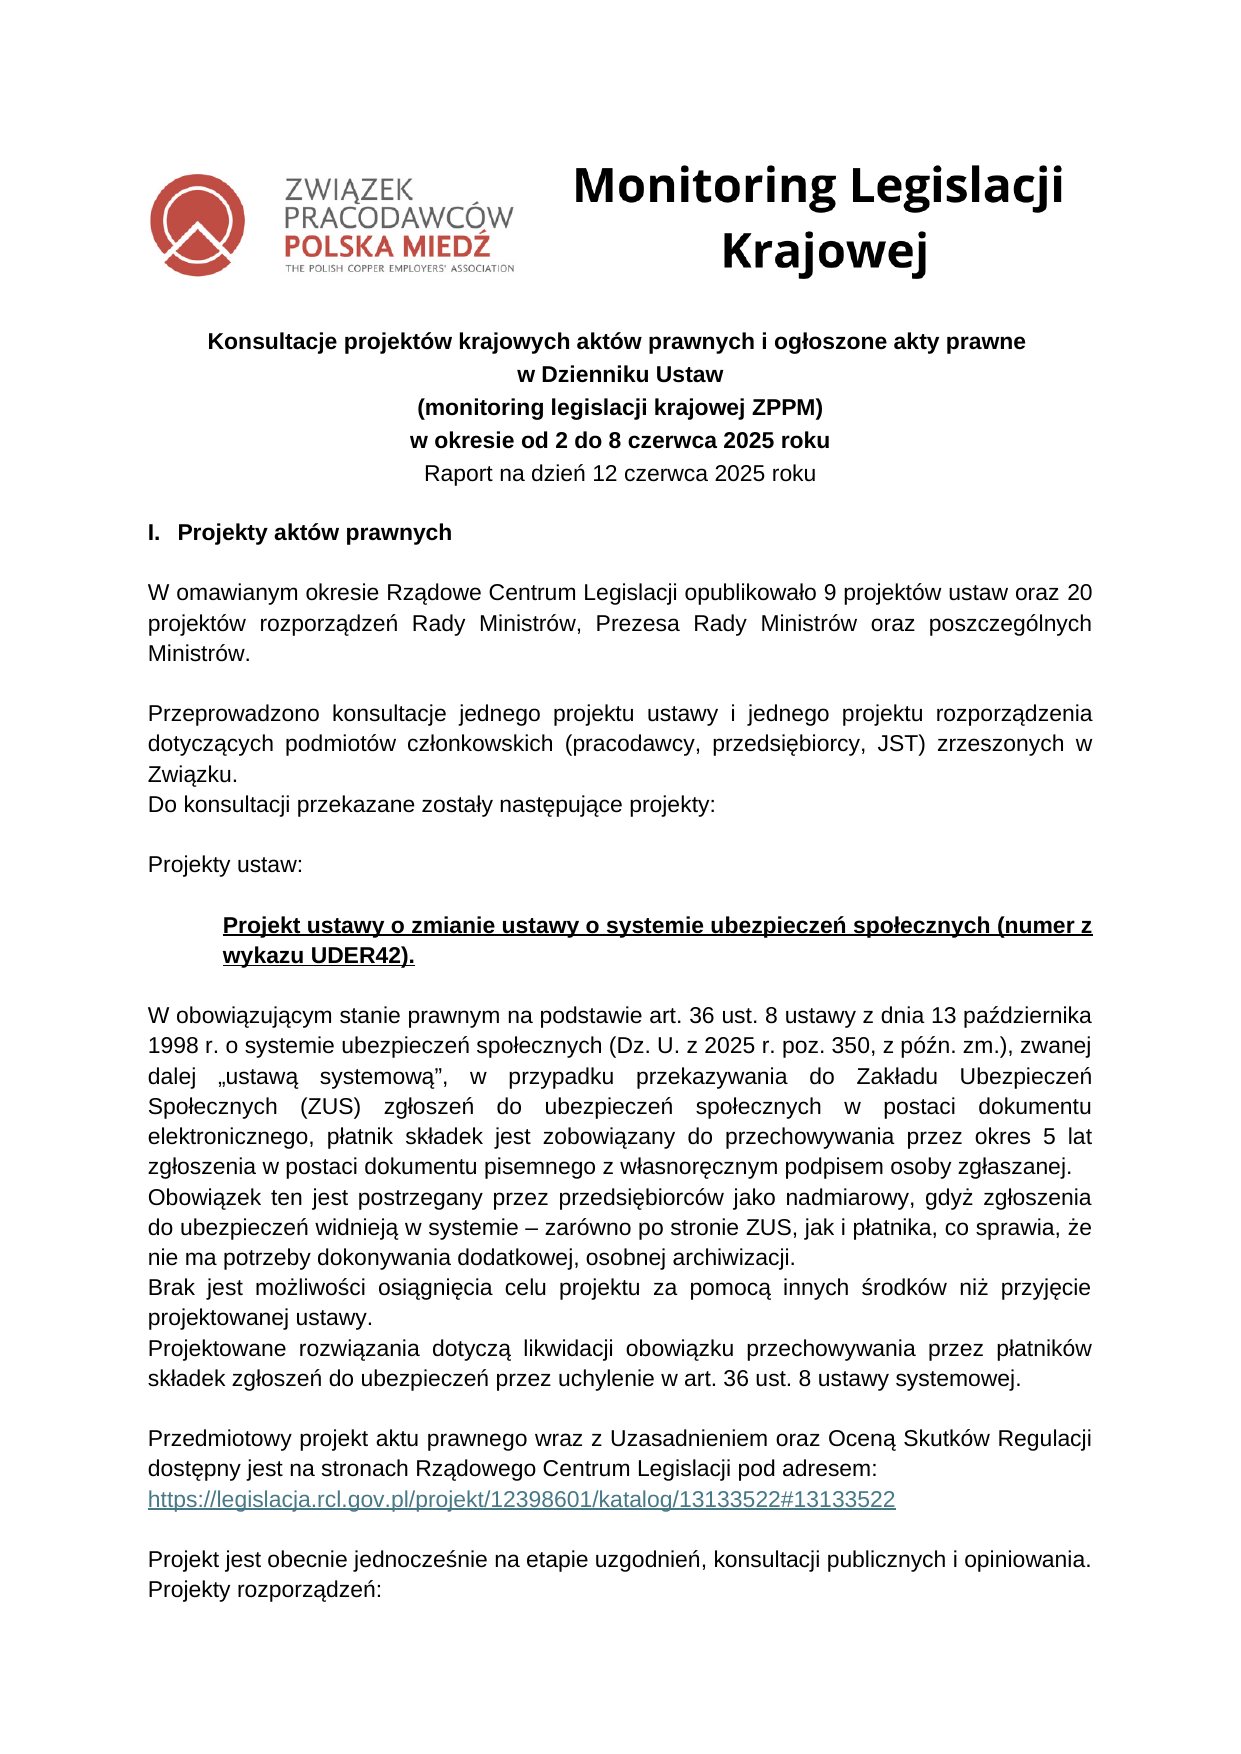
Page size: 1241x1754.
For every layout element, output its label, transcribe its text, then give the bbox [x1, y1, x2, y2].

text Projekty ustaw: [148, 851, 1093, 877]
text (monitoring legislacji krajowej ZPPM) [148, 394, 1093, 420]
text Projektowane rozwiązania dotyczą likwidacji obowiązku przechowywania przez płatników składek zgłoszeń do ubezpieczeń przez uchylenie w art. 36 ust. 8 ustawy systemowej. [148, 1334, 1093, 1391]
text W obowiązującym stanie prawnym na podstawie art. 36 ust. 8 ustawy z dnia 13 października 1998 r. o systemie ubezpieczeń społecznych (Dz. U. z 2025 r. poz. 350, z późn. zm.), zwanej dalej „ustawą systemową”, w przypadku przekazywania do Zakładu Ubezpieczeń Społecznych (ZUS) zgłoszeń do ubezpieczeń społecznych w postaci dokumentu elektronicznego, płatnik składek jest zobowiązany do przechowywania przez okres 5 lat zgłoszenia w postaci dokumentu pisemnego z własnoręcznym podpisem osoby zgłaszanej. [148, 1002, 1093, 1179]
text Konsultacje projektów krajowych aktów prawnych i ogłoszone akty prawne w Dzienniku Ustaw [148, 328, 1093, 387]
list Projekt ustawy o zmianie ustawy o systemie ubezpieczeń społecznych (numer z wykazu UDER42). [223, 912, 1093, 934]
text Projekt jest obecnie jednocześnie na etapie uzgodnień, konsultacji publicznych i opiniowania. [148, 1546, 1093, 1572]
text https://legislacja.rcl.gov.pl/projekt/12398601/katalog/13133522#13133522 [148, 1486, 1093, 1512]
picture [147, 147, 1080, 303]
text Przeprowadzono konsultacje jednego projektu ustawy i jednego projektu rozporządzenia dotyczących podmiotów członkowskich (pracodawcy, przedsiębiorcy, JST) zrzeszonych w Związku. [148, 700, 1093, 787]
text Obowiązek ten jest postrzegany przez przedsiębiorców jako nadmiarowy, gdyż zgłoszenia do ubezpieczeń widnieją w systemie – zarówno po stronie ZUS, jak i płatnika, co sprawia, że nie ma potrzeby dokonywania dodatkowej, osobnej archiwizacji. [148, 1183, 1093, 1270]
text w okresie od 2 do 8 czerwca 2025 roku [148, 427, 1093, 453]
text Do konsultacji przekazane zostały następujące projekty: [148, 791, 1093, 817]
text Brak jest możliwości osiągnięcia celu projektu za pomocą innych środków niż przyjęcie projektowanej ustawy. [148, 1274, 1093, 1331]
list Projekty aktów prawnych [148, 519, 1093, 545]
text Przedmiotowy projekt aktu prawnego wraz z Uzasadnieniem oraz Oceną Skutków Regulacji dostępny jest na stronach Rządowego Centrum Legislacji pod adresem: [148, 1425, 1093, 1482]
text W omawianym okresie Rządowe Centrum Legislacji opublikowało 9 projektów ustaw oraz 20 projektów rozporządzeń Rady Ministrów, Prezesa Rady Ministrów oraz poszczególnych Ministrów. [148, 579, 1093, 666]
list Projekt ustawy o zmianie ustawy o systemie ubezpieczeń społecznych (numer z wykazu UDER42). [223, 936, 1093, 968]
text Projekty rozporządzeń: [148, 1576, 1093, 1602]
text Raport na dzień 12 czerwca 2025 roku [148, 459, 1093, 486]
